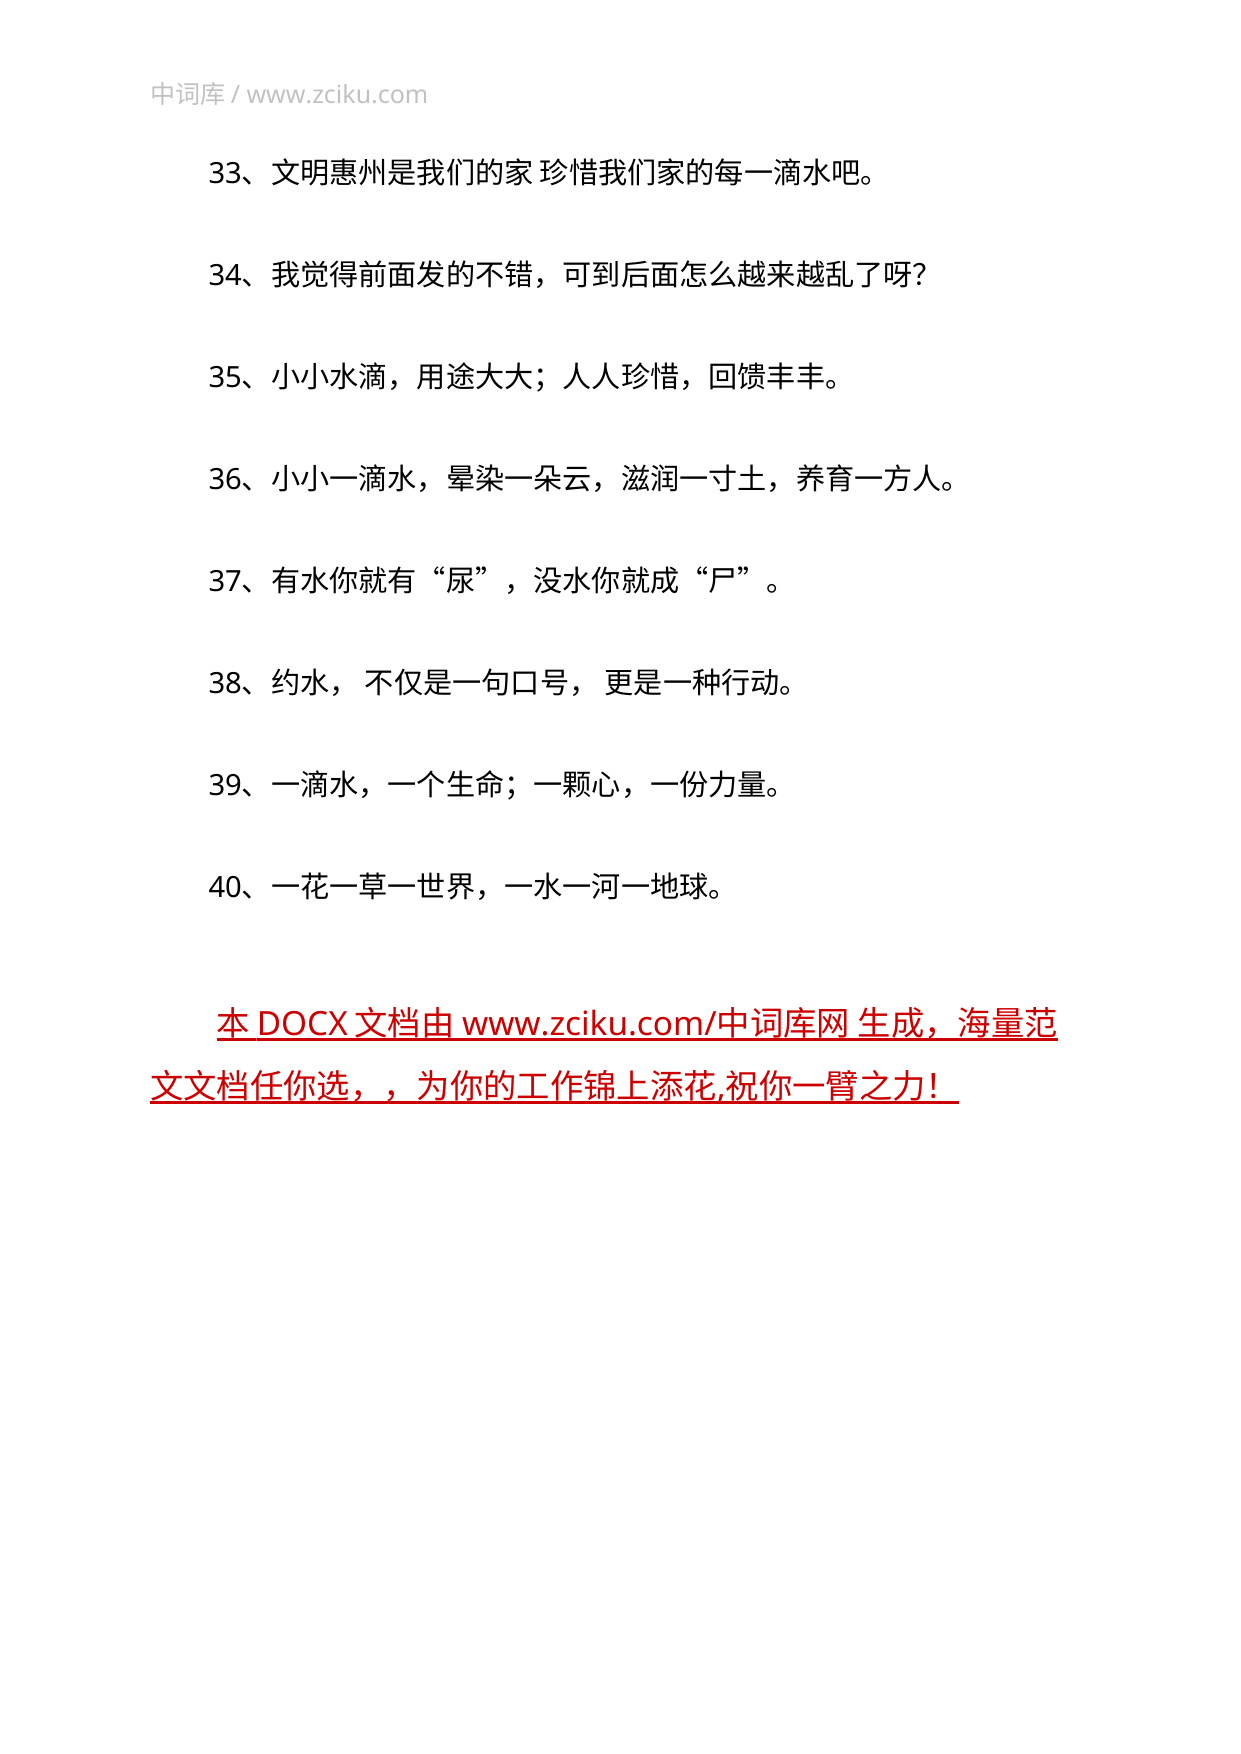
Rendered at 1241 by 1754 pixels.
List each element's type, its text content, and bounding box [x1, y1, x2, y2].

text 35、小小水滴，用途大大；人人珍惜，回馈丰丰。 [150, 354, 1090, 396]
text 37、有水你就有“尿”，没水你就成“尸”。 [150, 558, 1090, 600]
text 38、约水， 不仅是一句口号， 更是一种行动。 [150, 660, 1090, 702]
text 36、小小一滴水，晕染一朵云，滋润一寸土，养育一方人。 [150, 456, 1090, 498]
text 40、一花一草一世界，一水一河一地球。 [150, 864, 1090, 906]
text 34、我觉得前面发的不错，可到后面怎么越来越乱了呀？ [150, 252, 1090, 294]
text 本DOCX文档由 www.zciku.com/中词库网 生成，海量范文文档任你选，，为你的工作锦上添花,祝你一臂之力！ [150, 997, 1090, 1108]
text 39、一滴水，一个生命；一颗心，一份力量。 [150, 762, 1090, 804]
text 33、文明惠州是我们的家 珍惜我们家的每一滴水吧。 [150, 150, 1090, 192]
